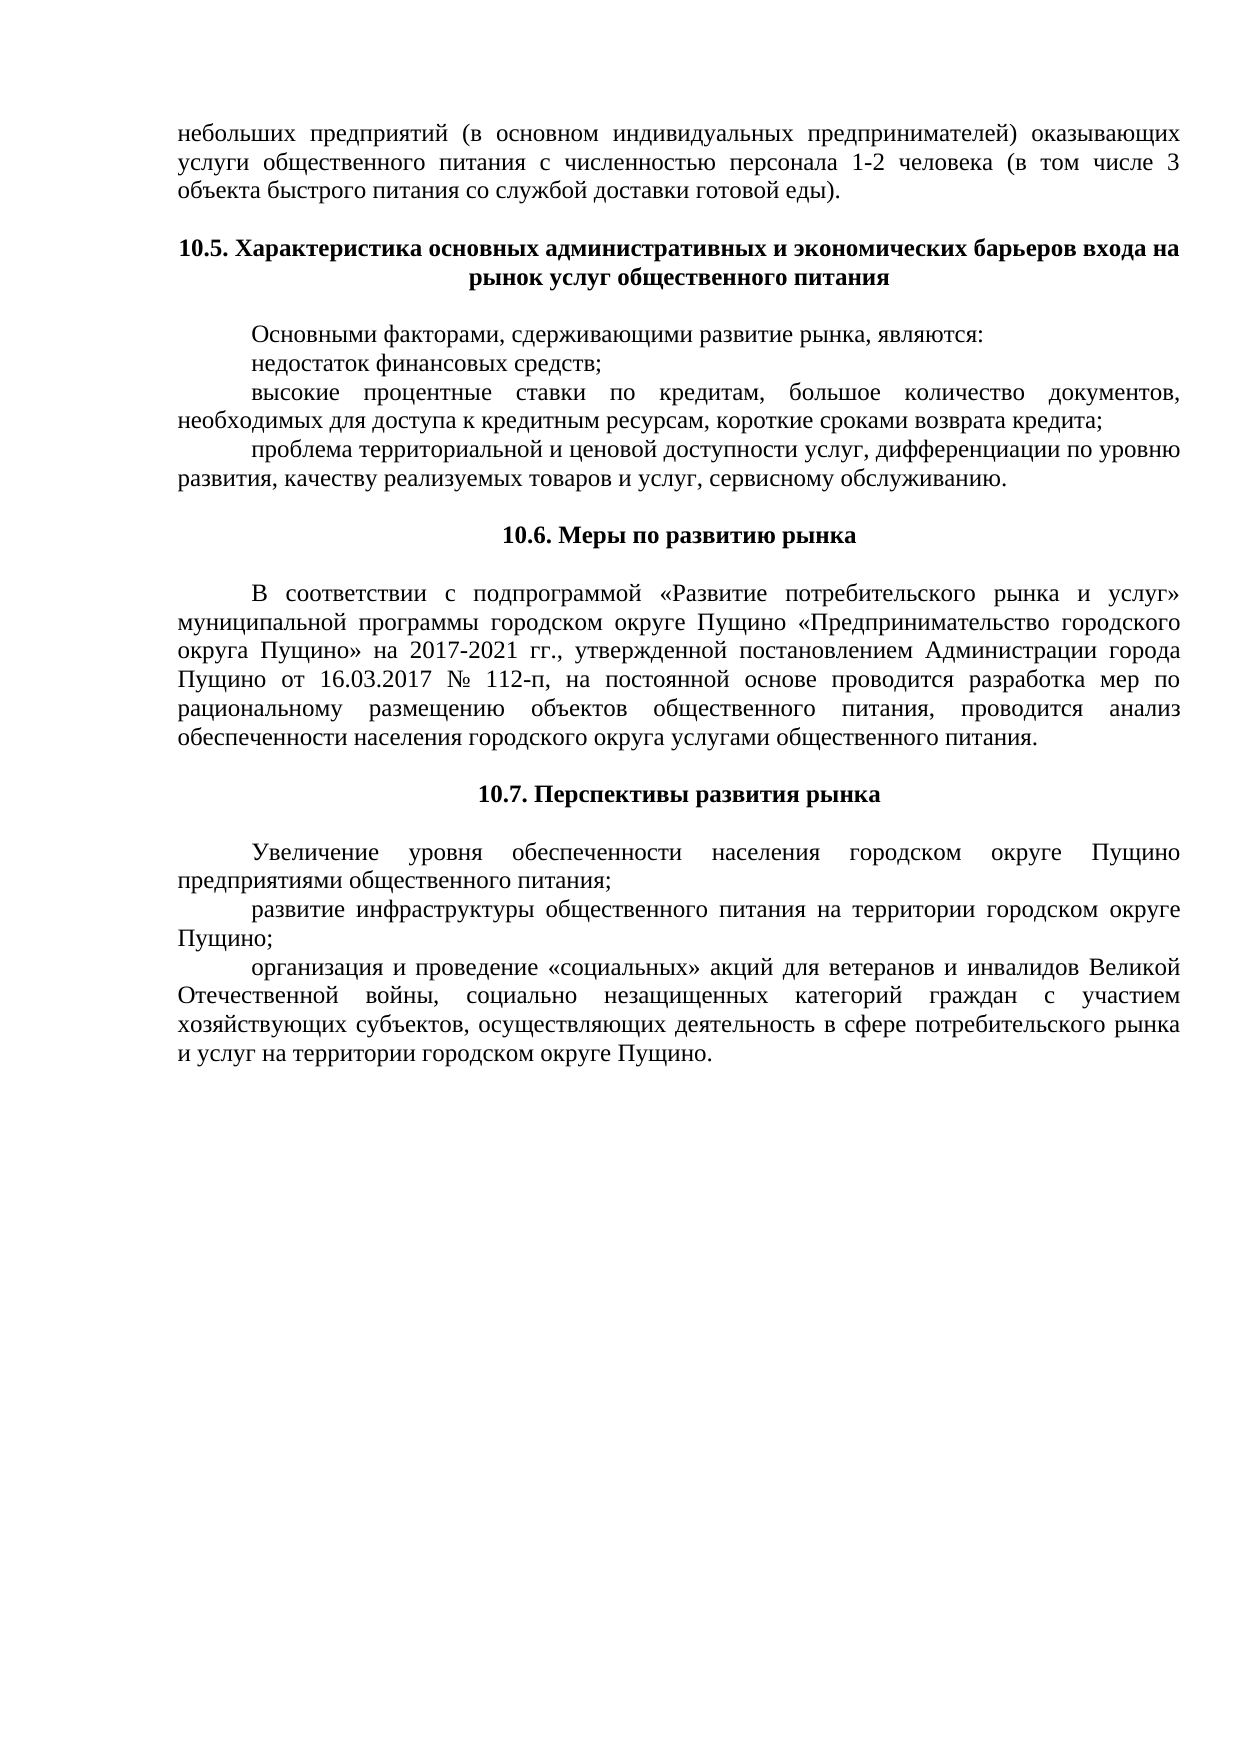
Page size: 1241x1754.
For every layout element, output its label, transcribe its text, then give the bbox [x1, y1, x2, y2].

text Увеличение уровня обеспеченности населения городском округе Пущино предприятиями общественного питания; [177, 837, 1181, 894]
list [177, 118, 1181, 204]
list Меры по развитию рынка [177, 521, 1181, 549]
text высокие процентные ставки по кредитам, большое количество документов, необходимых для доступа к кредитным ресурсам, короткие сроками возврата кредита; [177, 377, 1181, 434]
text недостаток финансовых средств; [177, 348, 1181, 377]
text Основными факторами, сдерживающими развитие рынка, являются: [177, 319, 1181, 348]
list Характеристика основных административных и экономических барьеров входа на рынок услуг общественного питания [177, 233, 1181, 291]
list Перспективы развития рынка [177, 779, 1181, 808]
text развитие инфраструктуры общественного питания на территории городском округе Пущино; [177, 894, 1181, 952]
text В соответствии с подпрограммой «Развитие потребительского рынка и услуг» муниципальной программы городском округе Пущино «Предпринимательство городского округа Пущино» на 2017-2021 гг., утвержденной постановлением Администрации города Пущино от 16.03.2017 № 112-п, на постоянной основе проводится разработка мер по рациональному размещению объектов общественного питания, проводится анализ обеспеченности населения городского округа услугами общественного питания. [177, 578, 1181, 751]
text проблема территориальной и ценовой доступности услуг, дифференциации по уровню развития, качеству реализуемых товаров и услуг, сервисному обслуживанию. [177, 434, 1181, 492]
text организация и проведение «социальных» акций для ветеранов и инвалидов Великой Отечественной войны, социально незащищенных категорий граждан с участием хозяйствующих субъектов, осуществляющих деятельность в сфере потребительского рынка и услуг на территории городском округе Пущино. [177, 952, 1181, 1067]
